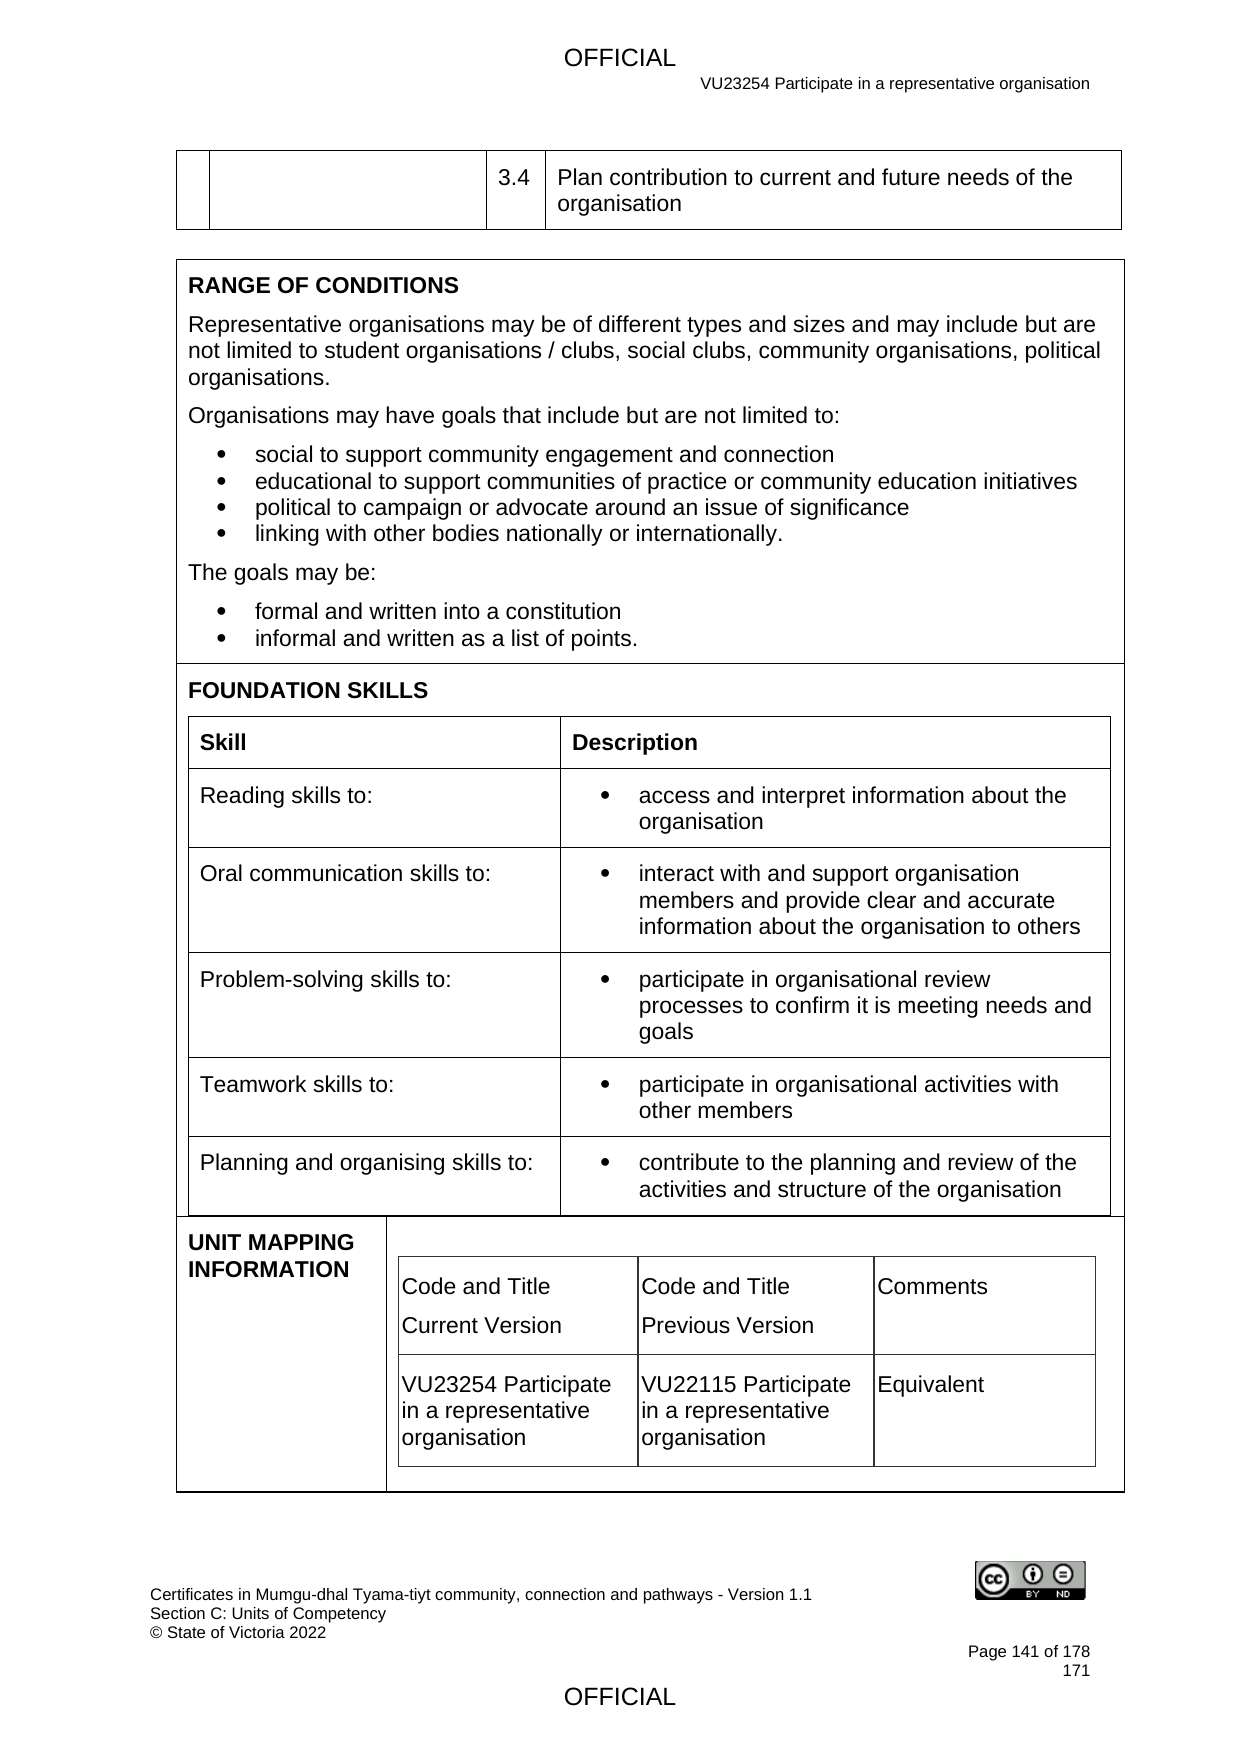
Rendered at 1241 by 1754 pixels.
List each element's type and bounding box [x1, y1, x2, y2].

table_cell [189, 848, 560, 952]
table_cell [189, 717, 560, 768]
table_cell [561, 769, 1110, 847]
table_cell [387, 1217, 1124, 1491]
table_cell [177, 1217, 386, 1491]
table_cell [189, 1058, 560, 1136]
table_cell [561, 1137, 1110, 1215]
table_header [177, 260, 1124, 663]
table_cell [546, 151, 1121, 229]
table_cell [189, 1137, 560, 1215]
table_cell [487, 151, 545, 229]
picture [975, 1561, 1086, 1600]
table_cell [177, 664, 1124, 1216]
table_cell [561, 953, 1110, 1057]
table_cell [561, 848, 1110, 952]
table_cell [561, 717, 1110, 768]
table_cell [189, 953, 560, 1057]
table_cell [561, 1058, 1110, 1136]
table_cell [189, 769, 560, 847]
